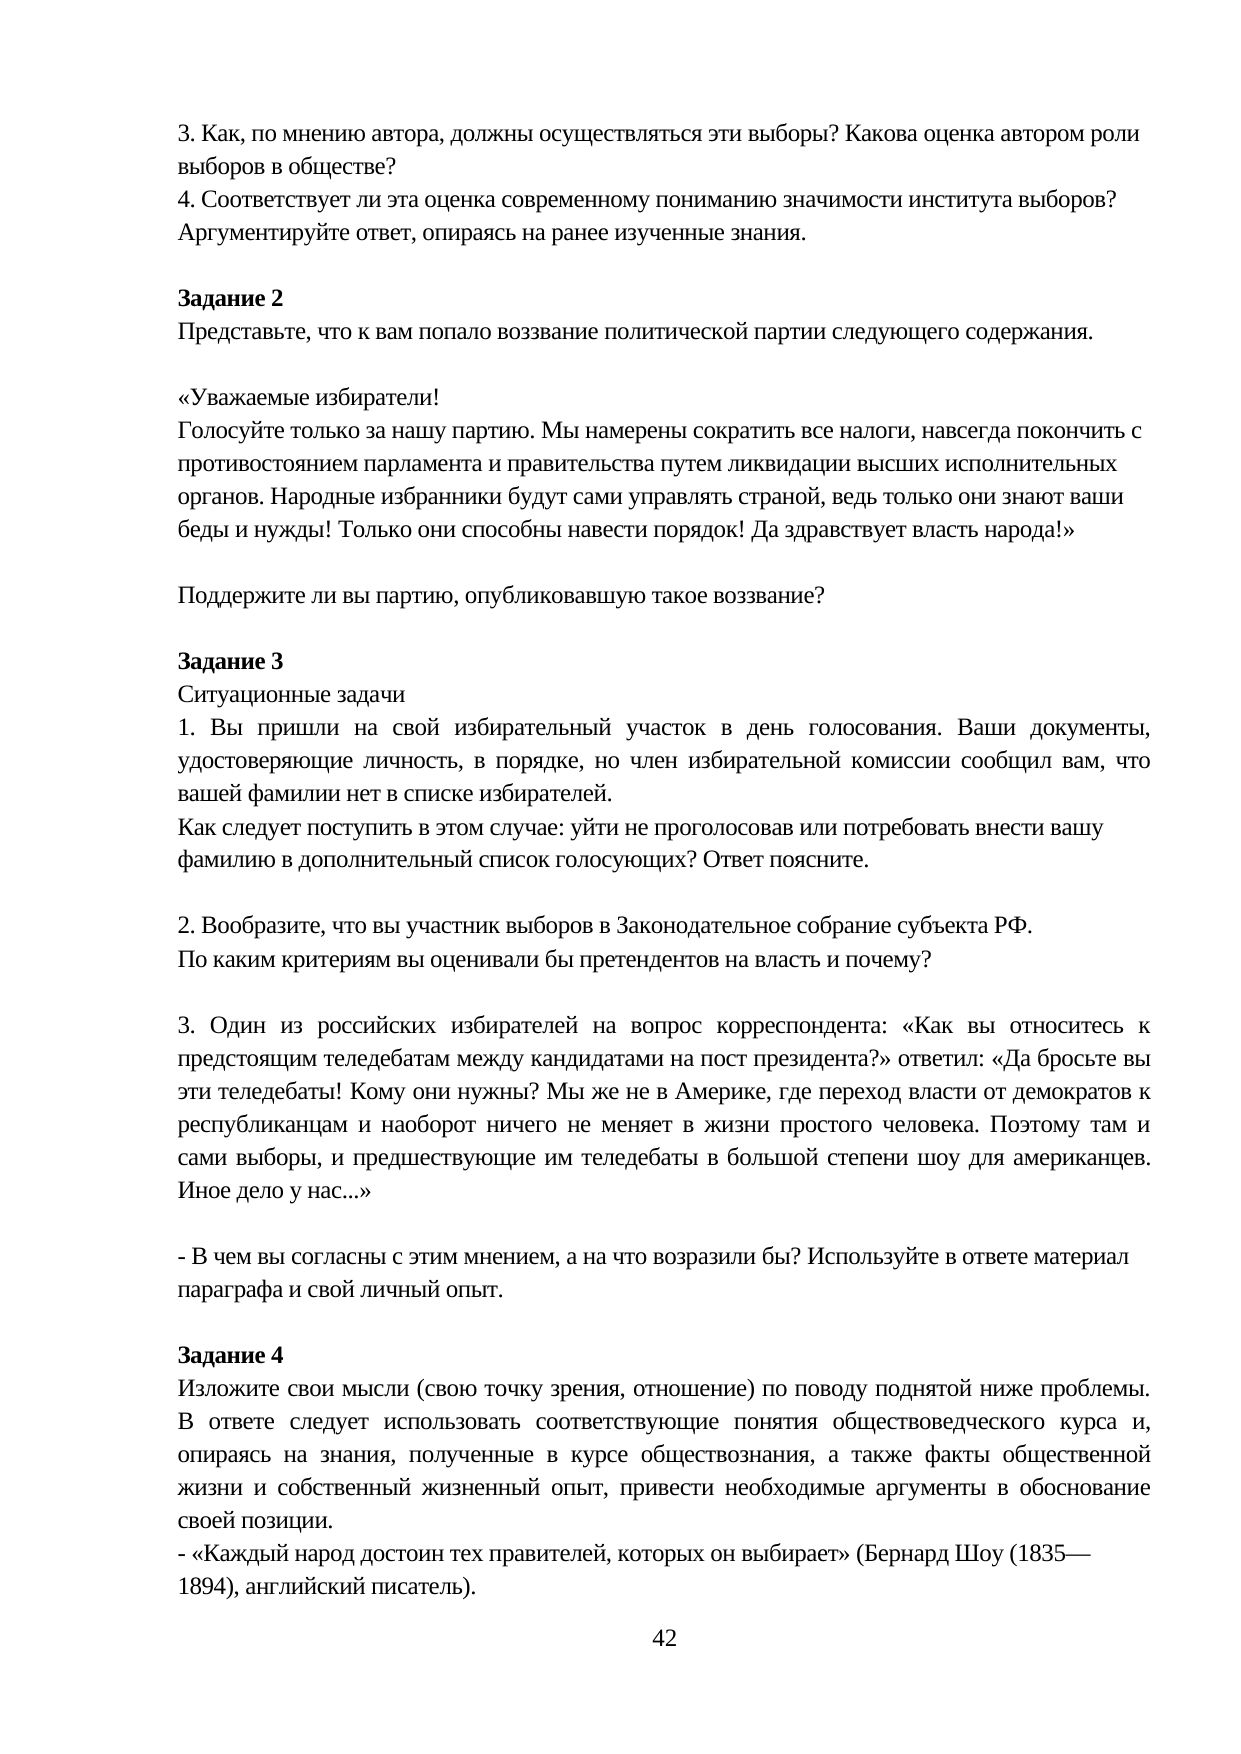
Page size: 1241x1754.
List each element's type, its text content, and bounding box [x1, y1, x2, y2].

text Задание 3 [177, 646, 1152, 675]
text 3. Один из российских избирателей на вопрос корреспондента: «Как вы относитесь к предстоящим теледебатам между кандидатами на пост президента?» ответил: «Да бросьте вы эти теледебаты! Кому они нужны? Мы же не в Америке, где переход власти от демократов к республиканцам и наоборот ничего не меняет в жизни простого человека. Поэтому там и сами выборы, и предшествующие им теледебаты в большой степени шоу для американцев. Иное дело у нас...» [177, 1010, 1152, 1203]
text «Уважаемые избиратели! [177, 382, 1152, 411]
text Изложите свои мысли (свою точку зрения, отношение) по поводу поднятой ниже проблемы. В ответе следует использовать соответствующие понятия обществоведческого курса и, опираясь на знания, полученные в курсе обществознания, а также факты общественной жизни и собственный жизненный опыт, привести необходимые аргументы в обоснование своей позиции. [177, 1373, 1152, 1534]
text 4. Соответствует ли эта оценка современному пониманию значимости института выборов? Аргументируйте ответ, опираясь на ранее изученные знания. [177, 184, 1152, 246]
text Представьте, что к вам попало воззвание политической партии следующего содержания. [177, 316, 1152, 345]
text Ситуационные задачи [177, 679, 1152, 708]
text 1. Вы пришли на свой избирательный участок в день голосования. Ваши документы, удостоверяющие личность, в порядке, но член избирательной комиссии сообщил вам, что вашей фамилии нет в списке избирателей. [177, 712, 1152, 807]
text - «Каждый народ достоин тех правителей, которых он выбирает» (Бернард Шоу (1835—1894), английский писатель). [177, 1538, 1152, 1600]
text 3. Как, по мнению автора, должны осуществляться эти выборы? Какова оценка автором роли выборов в обществе? [177, 118, 1152, 180]
text 2. Вообразите, что вы участник выборов в Законодательное собрание субъекта РФ. [177, 911, 1152, 939]
text Голосуйте только за нашу партию. Мы намерены сократить все налоги, навсегда покончить с противостоянием парламента и правительства путем ликвидации высших исполнительных органов. Народные избранники будут сами управлять страной, ведь только они знают ваши беды и нужды! Только они способны навести порядок! Да здравствует власть народа!» [177, 415, 1152, 543]
text - В чем вы согласны с этим мнением, а на что возразили бы? Используйте в ответе материал параграфа и свой личный опыт. [177, 1241, 1152, 1303]
text Поддержите ли вы партию, опубликовавшую такое воззвание? [177, 580, 1152, 609]
text Как следует поступить в этом случае: уйти не проголосовав или потребовать внести вашу фамилию в дополнительный список голосующих? Ответ поясните. [177, 812, 1152, 873]
text Задание 2 [177, 283, 1152, 312]
text Задание 4 [177, 1340, 1152, 1369]
text По каким критериям вы оценивали бы претендентов на власть и почему? [177, 944, 1152, 972]
